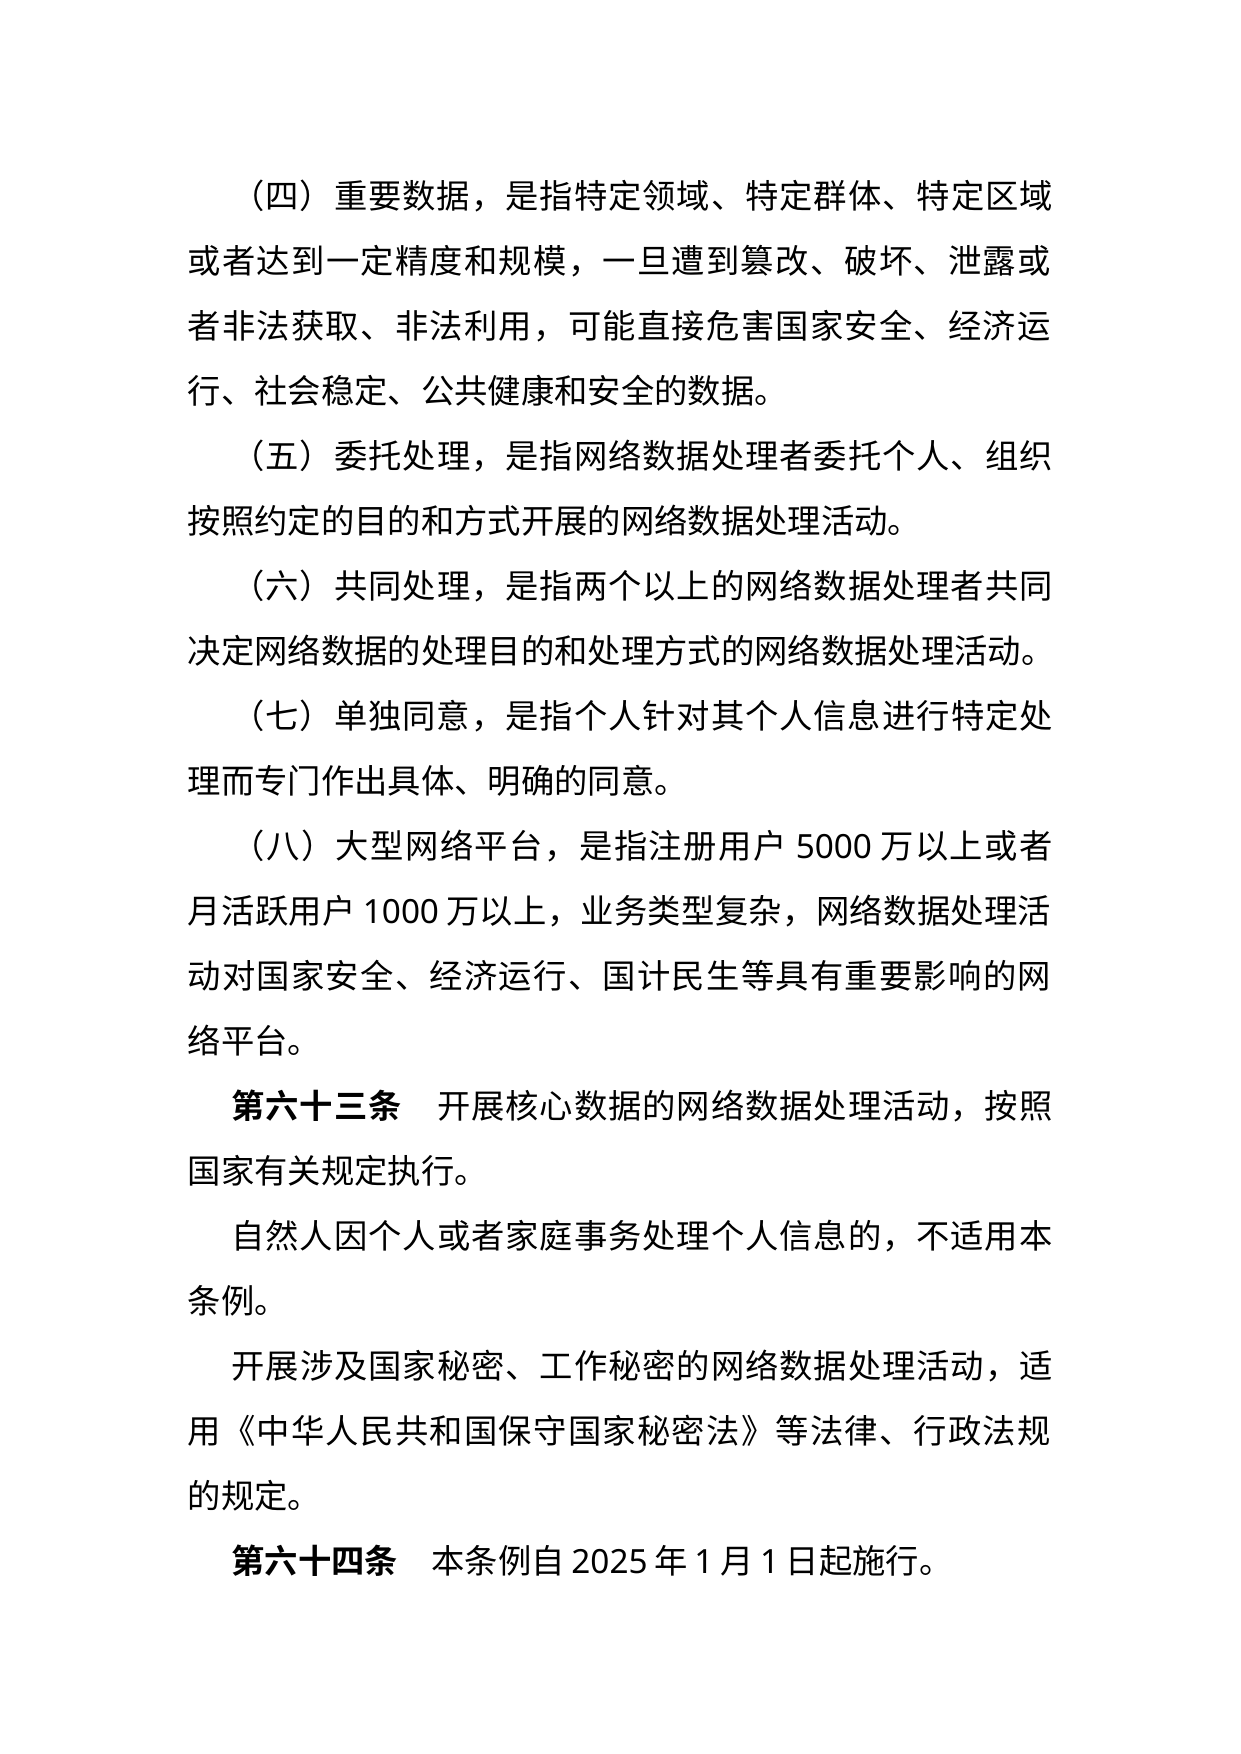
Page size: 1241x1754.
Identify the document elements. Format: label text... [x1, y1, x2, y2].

text 自然人因个人或者家庭事务处理个人信息的，不适用本条例。 [187, 1202, 1053, 1332]
text （八）大型网络平台，是指注册用户5000万以上或者月活跃用户1000万以上，业务类型复杂，网络数据处理活动对国家安全、经济运行、国计民生等具有重要影响的网络平台。 [187, 812, 1053, 1072]
text （五）委托处理，是指网络数据处理者委托个人、组织按照约定的目的和方式开展的网络数据处理活动。 [187, 422, 1053, 552]
text 开展涉及国家秘密、工作秘密的网络数据处理活动，适用《中华人民共和国保守国家秘密法》等法律、行政法规的规定。 [187, 1332, 1053, 1527]
text （六）共同处理，是指两个以上的网络数据处理者共同决定网络数据的处理目的和处理方式的网络数据处理活动。 [187, 552, 1053, 682]
text （四）重要数据，是指特定领域、特定群体、特定区域或者达到一定精度和规模，一旦遭到篡改、破坏、泄露或者非法获取、非法利用，可能直接危害国家安全、经济运行、社会稳定、公共健康和安全的数据。 [187, 162, 1053, 422]
text （七）单独同意，是指个人针对其个人信息进行特定处理而专门作出具体、明确的同意。 [187, 682, 1053, 812]
text 第六十三条 开展核心数据的网络数据处理活动，按照国家有关规定执行。 [187, 1072, 1053, 1202]
text 第六十四条 本条例自2025年1月1日起施行。 [187, 1527, 1053, 1592]
